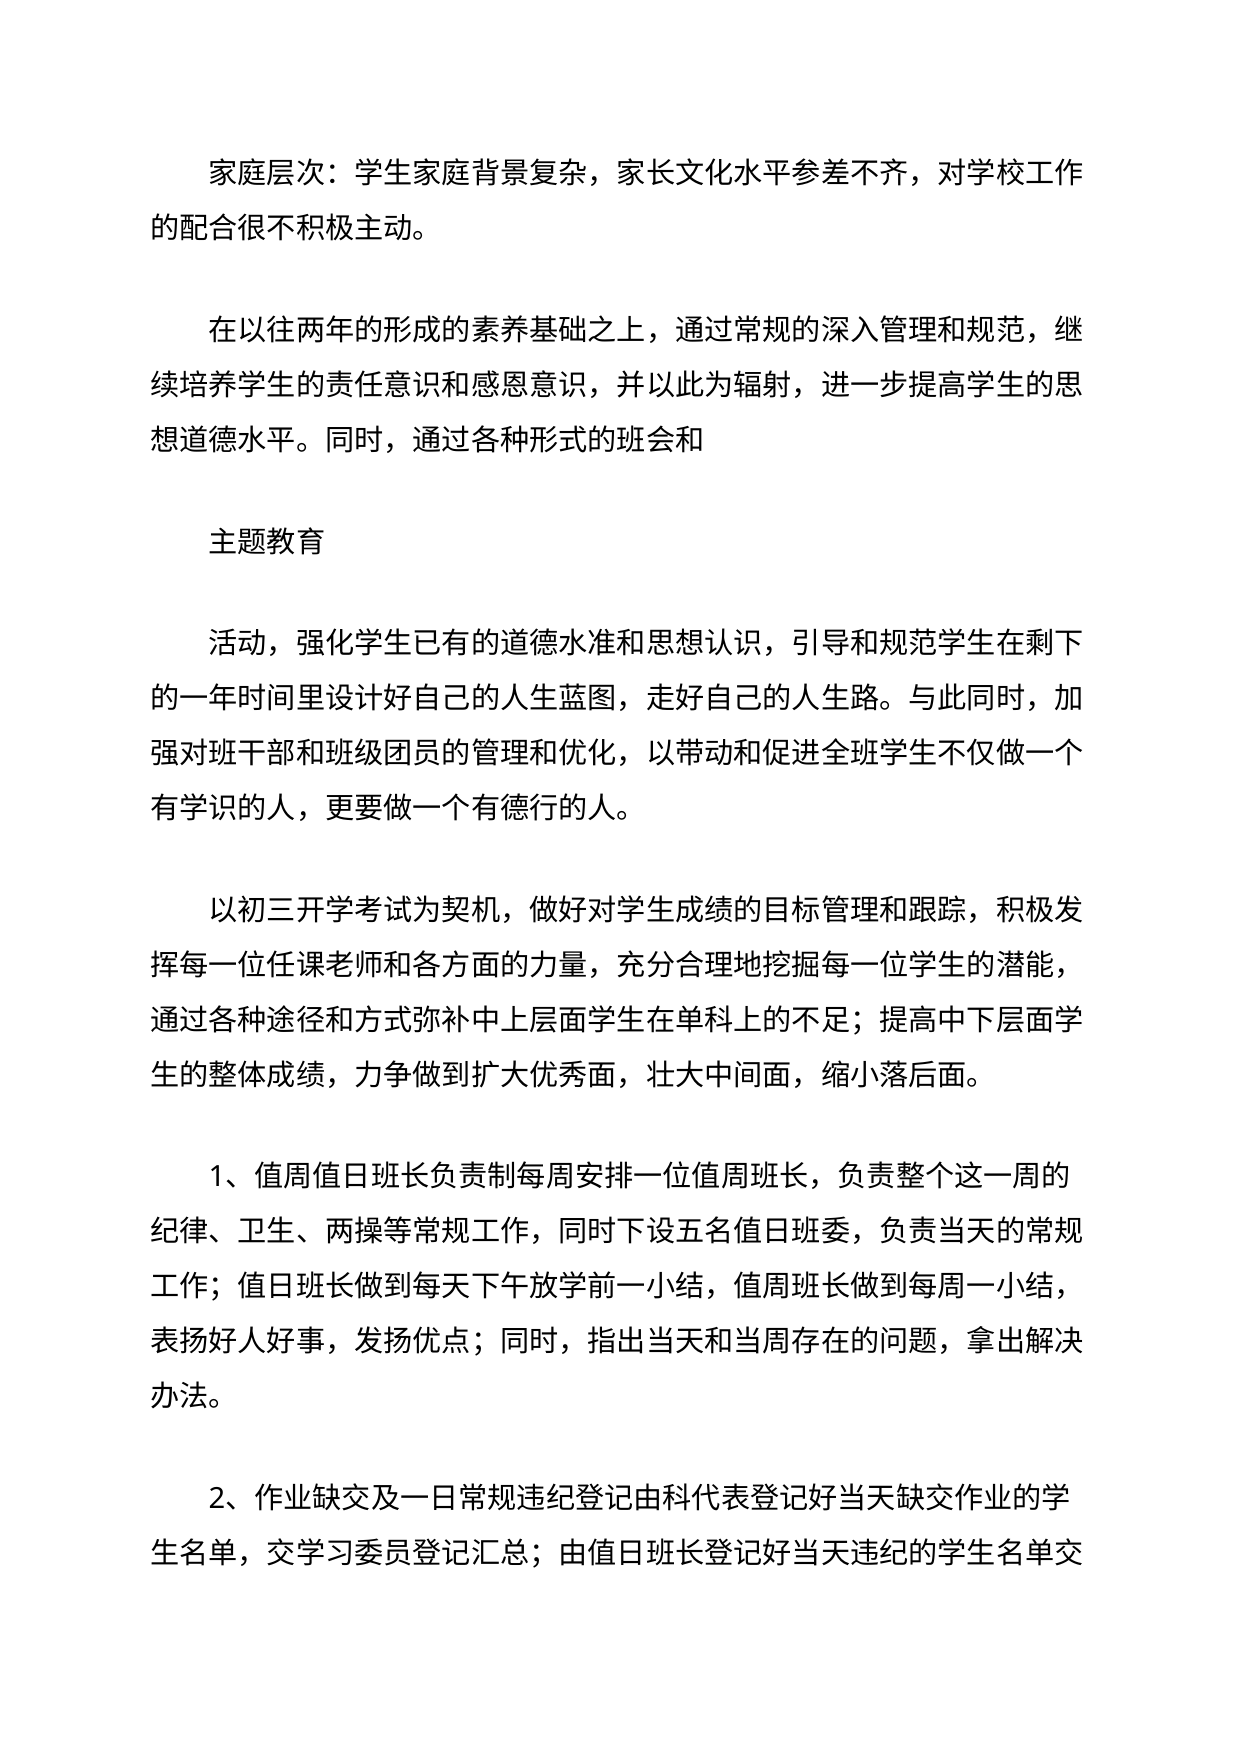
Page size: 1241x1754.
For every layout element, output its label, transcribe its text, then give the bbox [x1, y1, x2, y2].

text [150, 1474, 1090, 1572]
text 活动，强化学生已有的道德水准和思想认识，引导和规范学生在剩下的一年时间里设计好自己的人生蓝图，走好自己的人生路。与此同时，加强对班干部和班级团员的管理和优化，以带动和促进全班学生不仅做一个有学识的人，更要做一个有德行的人。 [150, 620, 1090, 827]
text 以初三开学考试为契机，做好对学生成绩的目标管理和跟踪，积极发挥每一位任课老师和各方面的力量，充分合理地挖掘每一位学生的潜能，通过各种途径和方式弥补中上层面学生在单科上的不足；提高中下层面学生的整体成绩，力争做到扩大优秀面，壮大中间面，缩小落后面。 [150, 886, 1090, 1093]
text 主题教育 [150, 518, 1090, 561]
text 在以往两年的形成的素养基础之上，通过常规的深入管理和规范，继续培养学生的责任意识和感恩意识，并以此为辐射，进一步提高学生的思想道德水平。同时，通过各种形式的班会和 [150, 307, 1090, 459]
text 1、值周值日班长负责制每周安排一位值周班长，负责整个这一周的纪律、卫生、两操等常规工作，同时下设五名值日班委，负责当天的常规工作；值日班长做到每天下午放学前一小结，值周班长做到每周一小结，表扬好人好事，发扬优点；同时，指出当天和当周存在的问题，拿出解决办法。 [150, 1153, 1090, 1415]
text 家庭层次：学生家庭背景复杂，家长文化水平参差不齐，对学校工作的配合很不积极主动。 [150, 150, 1090, 247]
